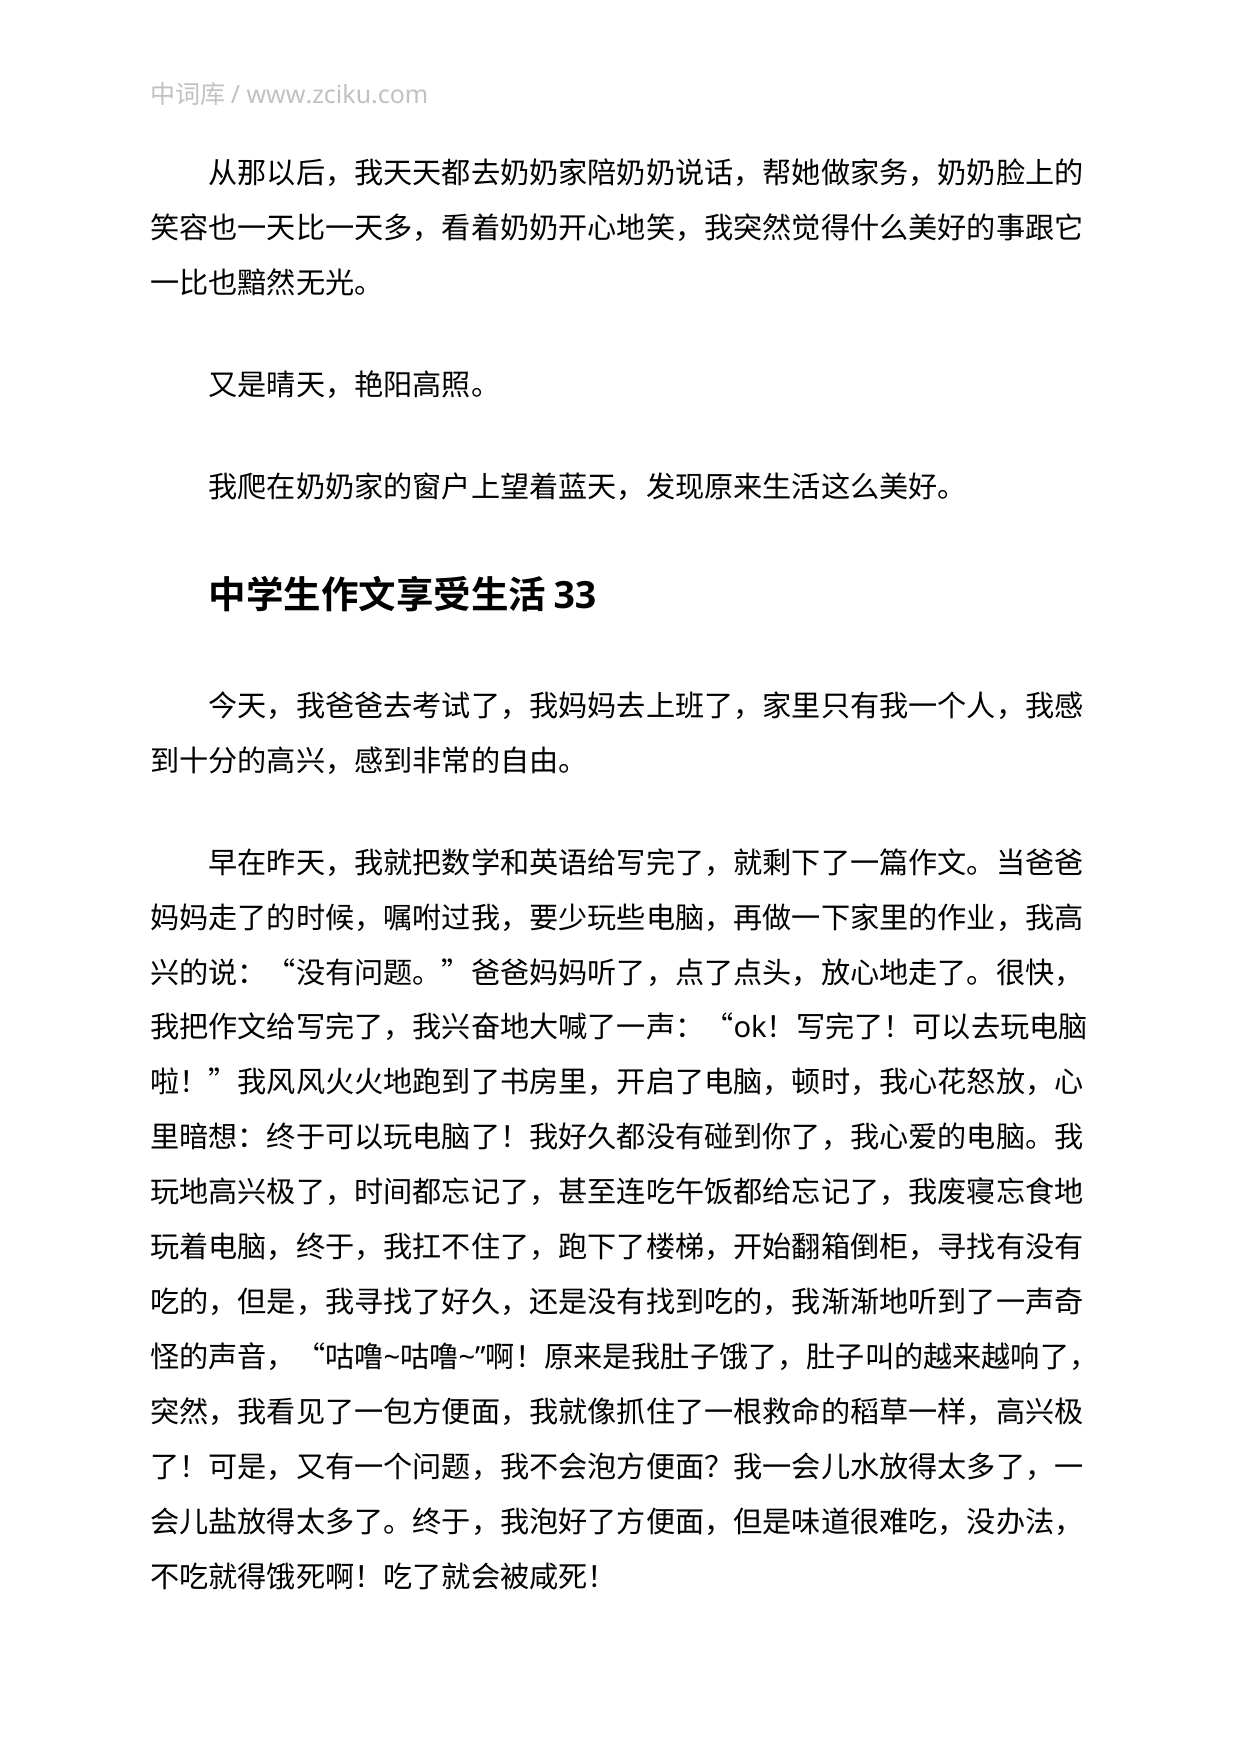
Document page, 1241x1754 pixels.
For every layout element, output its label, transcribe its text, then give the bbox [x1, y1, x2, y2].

text 早在昨天，我就把数学和英语给写完了，就剩下了一篇作文。当爸爸妈妈走了的时候，嘱咐过我，要少玩些电脑，再做一下家里的作业，我高兴的说：“没有问题。”爸爸妈妈听了，点了点头，放心地走了。很快，我把作文给写完了，我兴奋地大喊了一声：“ok！写完了！可以去玩电脑啦！”我风风火火地跑到了书房里，开启了电脑，顿时，我心花怒放，心里暗想：终于可以玩电脑了！我好久都没有碰到你了，我心爱的电脑。我玩地高兴极了，时间都忘记了，甚至连吃午饭都给忘记了，我废寝忘食地玩着电脑，终于，我扛不住了，跑下了楼梯，开始翻箱倒柜，寻找有没有吃的，但是，我寻找了好久，还是没有找到吃的，我渐渐地听到了一声奇怪的声音，“咕噜~咕噜~”啊！原来是我肚子饿了，肚子叫的越来越响了，突然，我看见了一包方便面，我就像抓住了一根救命的稻草一样，高兴极了！可是，又有一个问题，我不会泡方便面？我一会儿水放得太多了，一会儿盐放得太多了。终于，我泡好了方便面，但是味道很难吃，没办法，不吃就得饿死啊！吃了就会被咸死！ [150, 839, 1090, 1596]
text 从那以后，我天天都去奶奶家陪奶奶说话，帮她做家务，奶奶脸上的笑容也一天比一天多，看着奶奶开心地笑，我突然觉得什么美好的事跟它一比也黯然无光。 [150, 150, 1090, 302]
text 我爬在奶奶家的窗户上望着蓝天，发现原来生活这么美好。 [150, 463, 1090, 506]
text 今天，我爸爸去考试了，我妈妈去上班了，家里只有我一个人，我感到十分的高兴，感到非常的自由。 [150, 683, 1090, 780]
text 又是晴天，艳阳高照。 [150, 362, 1090, 404]
text 中学生作文享受生活33 [150, 565, 1090, 619]
